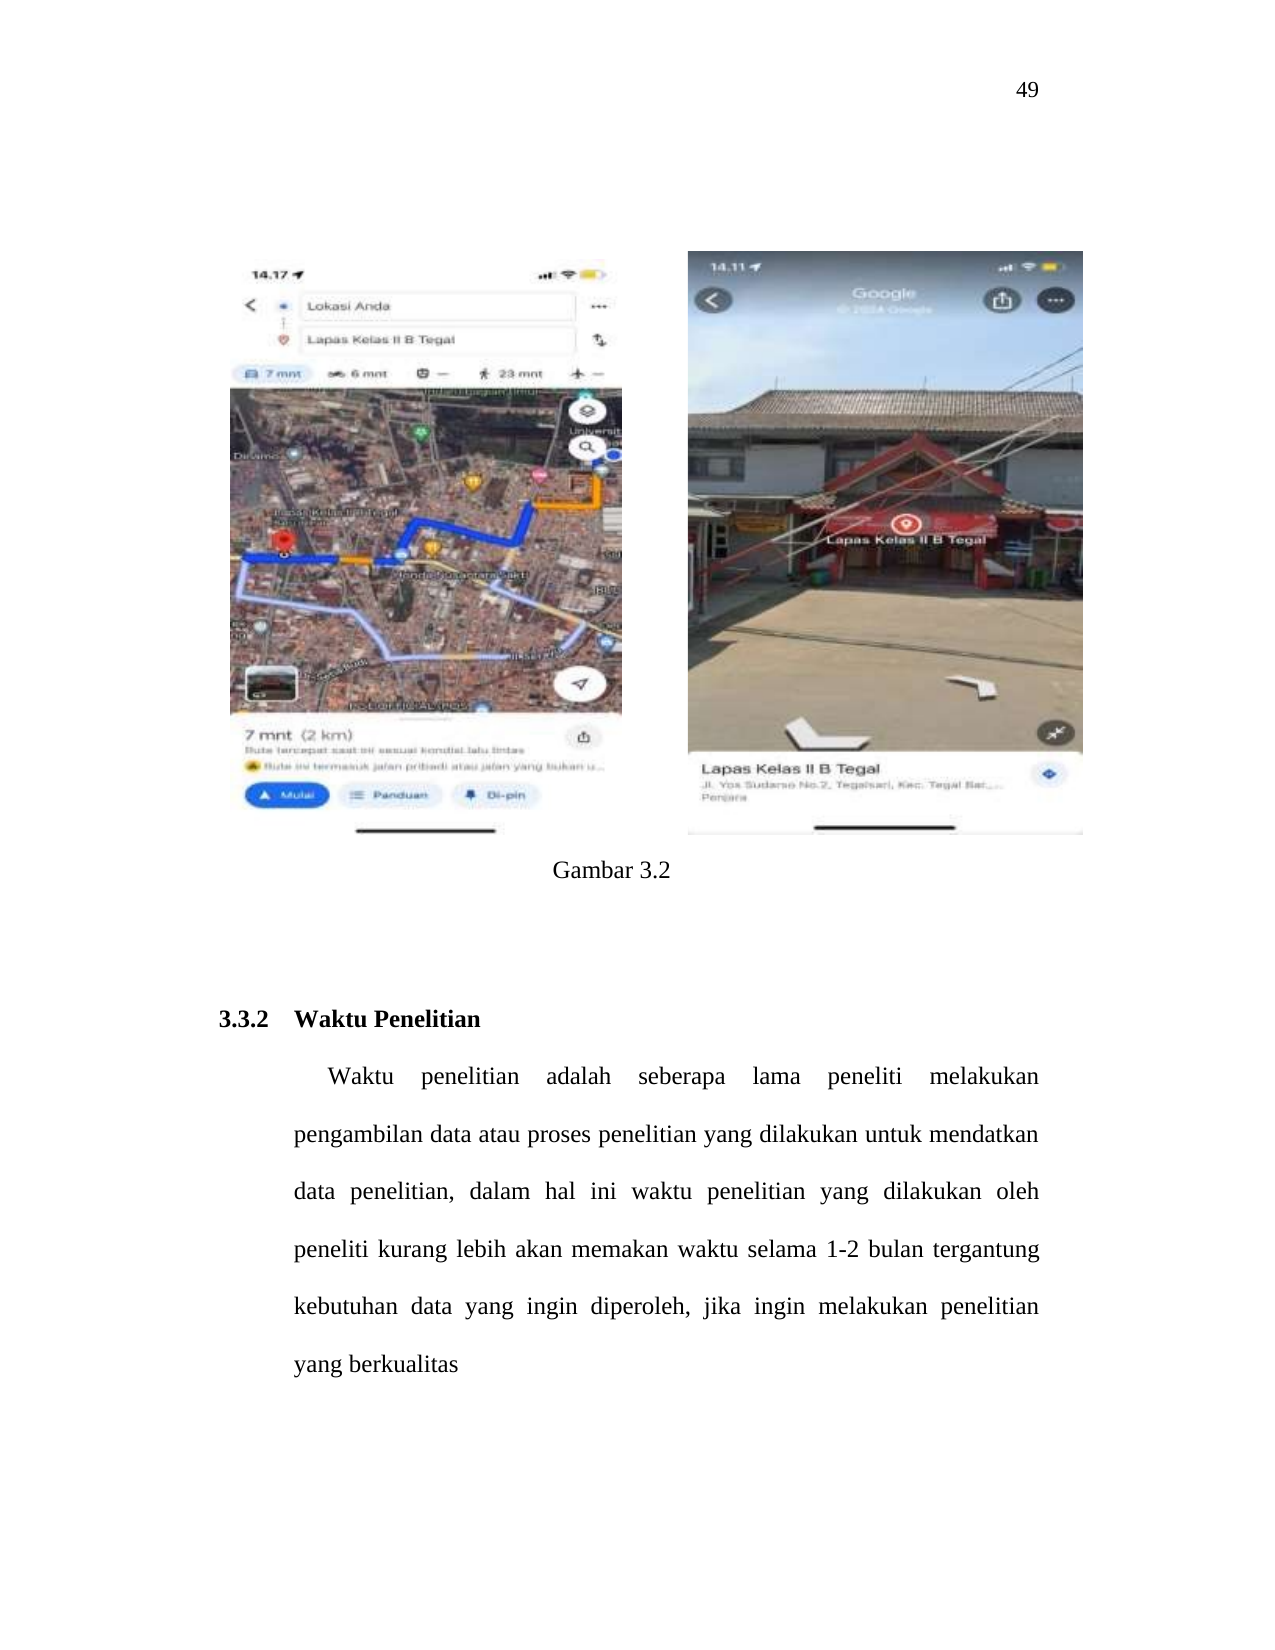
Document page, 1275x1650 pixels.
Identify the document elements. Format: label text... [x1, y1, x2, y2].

picture [230, 259, 622, 835]
picture [687, 251, 1083, 835]
text Waktu penelitian adalah seberapa lama peneliti melakukan pengambilan data atau proses penelitian yang dilakukan untuk mendatkan data penelitian, dalam hal ini waktu penelitian yang dilakukan oleh peneliti kurang lebih akan memakan waktu selama 1-2 bulan tergantung kebutuhan data yang ingin diperoleh, jika ingin melakukan penelitian yang berkualitas [294, 1061, 1039, 1378]
subtitle Waktu Penelitian [219, 1004, 1208, 1033]
text Gambar 3.2 [293, 855, 930, 884]
